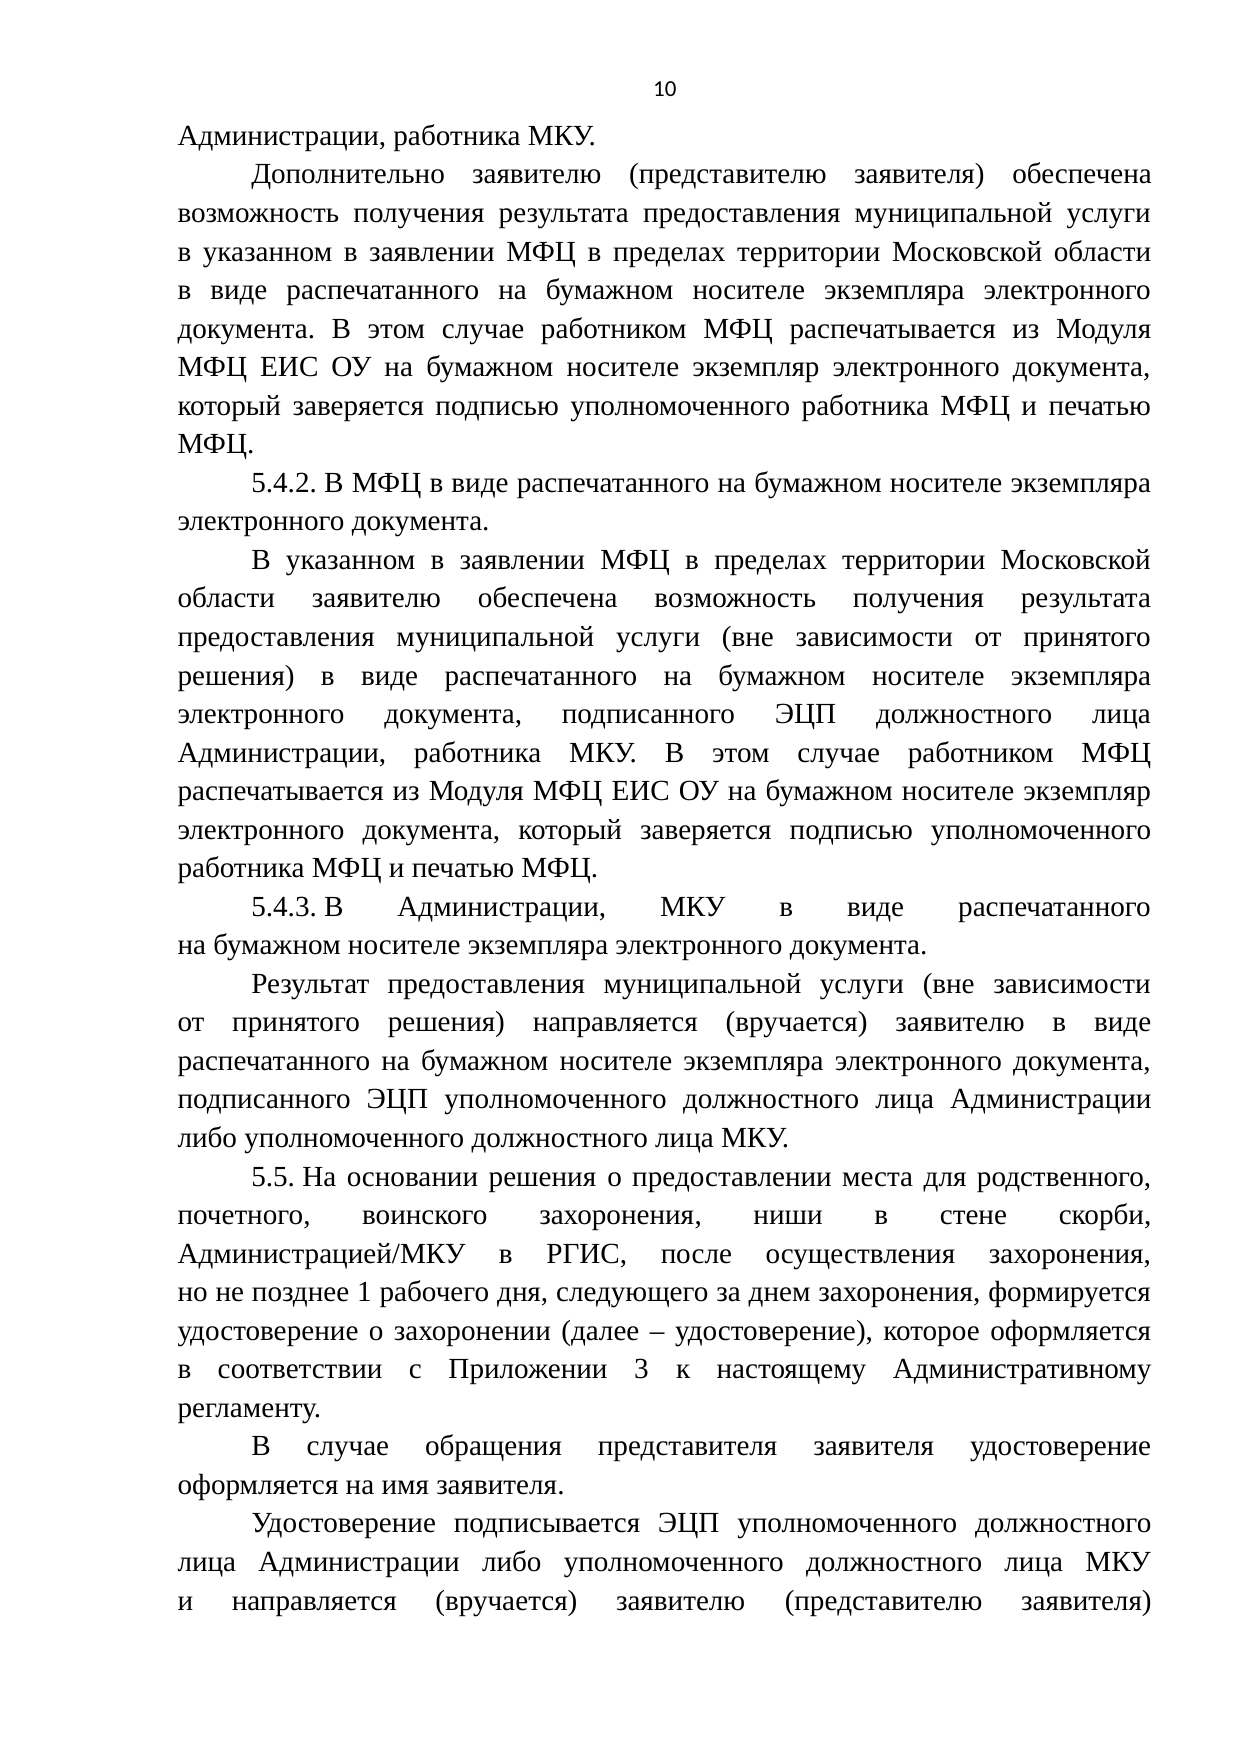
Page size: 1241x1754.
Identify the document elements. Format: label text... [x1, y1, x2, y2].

text 5.5. На основании решения о предоставлении места для родственного, почетного, воинского захоронения, ниши в стене скорби, Администрацией/МКУ в РГИС, после осуществления захоронения, но не позднее 1 рабочего дня, следующего за днем захоронения, формируется удостоверение о захоронении (далее – удостоверение), которое оформляется в соответствии с Приложении 3 к настоящему Административному регламенту. [177, 1159, 1152, 1423]
text Результат предоставления муниципальной услуги (вне зависимости от принятого решения) направляется (вручается) заявителю в виде распечатанного на бумажном носителе экземпляра электронного документа, подписанного ЭЦП уполномоченного должностного лица Администрации либо уполномоченного должностного лица МКУ. [177, 966, 1152, 1154]
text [177, 1506, 1152, 1616]
text 5.4.3. В Администрации, МКУ в виде распечатанного на бумажном носителе экземпляра электронного документа. [177, 889, 1152, 961]
text Дополнительно заявителю (представителю заявителя) обеспечена возможность получения результата предоставления муниципальной услуги в указанном в заявлении МФЦ в пределах территории Московской области в виде распечатанного на бумажном носителе экземпляра электронного документа. В этом случае работником МФЦ распечатывается из Модуля МФЦ ЕИС ОУ на бумажном носителе экземпляр электронного документа, который заверяется подписью уполномоченного работника МФЦ и печатью МФЦ. [177, 157, 1152, 460]
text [177, 118, 1152, 152]
text В случае обращения представителя заявителя удостоверение оформляется на имя заявителя. [177, 1428, 1152, 1501]
text 5.4.2. В МФЦ в виде распечатанного на бумажном носителе экземпляра электронного документа. [177, 465, 1152, 537]
text В указанном в заявлении МФЦ в пределах территории Московской области заявителю обеспечена возможность получения результата предоставления муниципальной услуги (вне зависимости от принятого решения) в виде распечатанного на бумажном носителе экземпляра электронного документа, подписанного ЭЦП должностного лица Администрации, работника МКУ. В этом случае работником МФЦ распечатывается из Модуля МФЦ ЕИС ОУ на бумажном носителе экземпляр электронного документа, который заверяется подписью уполномоченного работника МФЦ и печатью МФЦ. [177, 542, 1152, 884]
